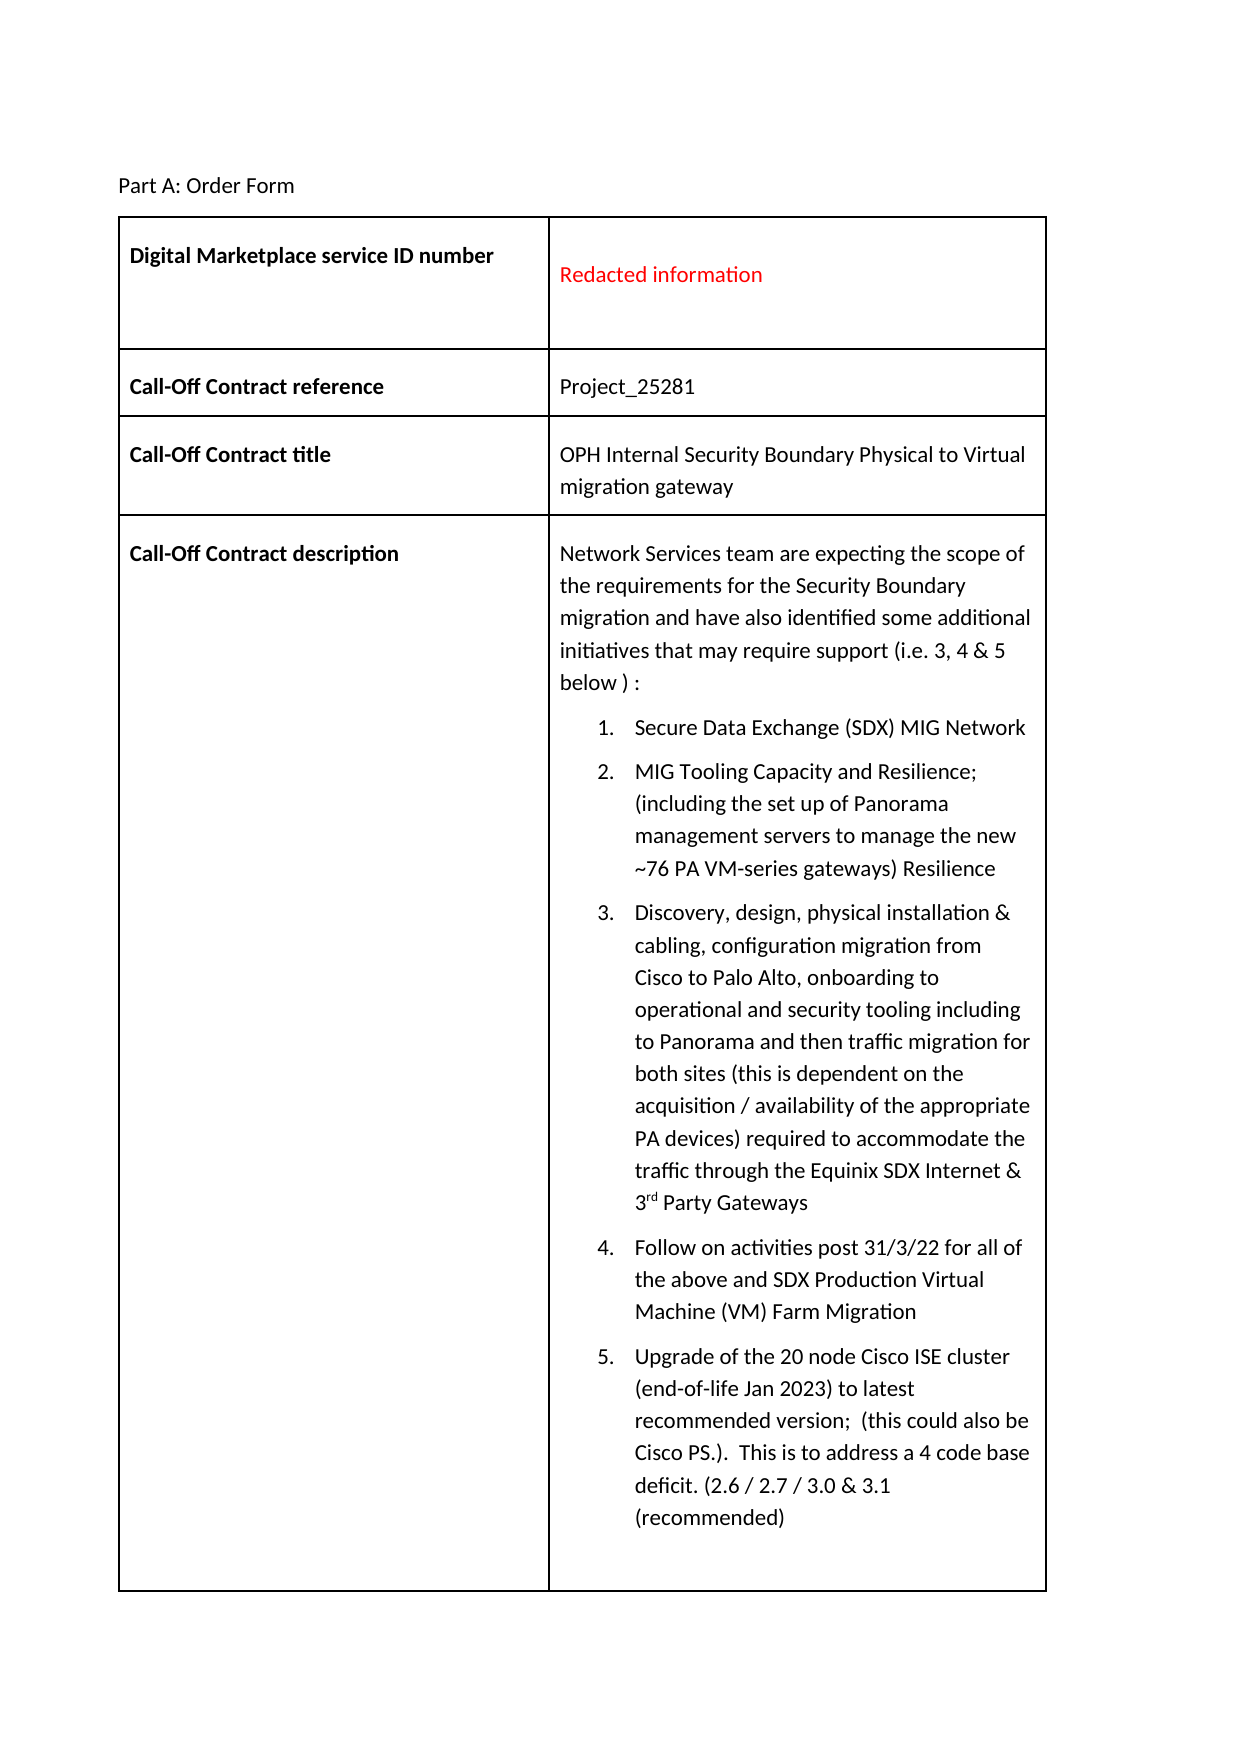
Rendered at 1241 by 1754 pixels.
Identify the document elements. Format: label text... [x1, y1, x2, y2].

table_header Redacted information [550, 218, 1045, 347]
table_cell Network Services team are expecting the scope of the requirements for the Security Boundary migration and have also identified some additional initiatives that may require support (i.e. 3, 4 & 5 below ) : Secure Data Exchange (SDX) MIG Network MIG Tooling Capacity and Resilience; (including the set up of Panorama management servers to manage the new ~76 PA VM-series gateways) Resilience Discovery, design, physical installation & cabling, configuration migration from Cisco to Palo Alto, onboarding to operational and security tooling including to Panorama and then traffic migration for both sites (this is dependent on the acquisition / availability of the appropriate PA devices) required to accommodate the traffic through the Equinix SDX Internet & 3rd Party Gateways Follow on activities post 31/3/22 for all of the above and SDX Production Virtual Machine (VM) Farm Migration Upgrade of the 20 node Cisco ISE cluster (end-of-life Jan 2023) to latest recommended version; (this could also be Cisco PS.). This is to address a 4 code base deficit. (2.6 / 2.7 / 3.0 & 3.1 (recommended) [550, 516, 1045, 1590]
table_header Digital Marketplace service ID number [120, 218, 548, 347]
table_cell Call-Off Contract reference [120, 350, 548, 415]
table_cell OPH Internal Security Boundary Physical to Virtual migration gateway [550, 417, 1045, 514]
table_cell Call-Off Contract description [120, 516, 548, 1590]
subtitle Part A: Order Form [118, 171, 1122, 199]
table_cell Call-Off Contract title [120, 417, 548, 514]
table_cell Project_25281 [550, 350, 1045, 415]
